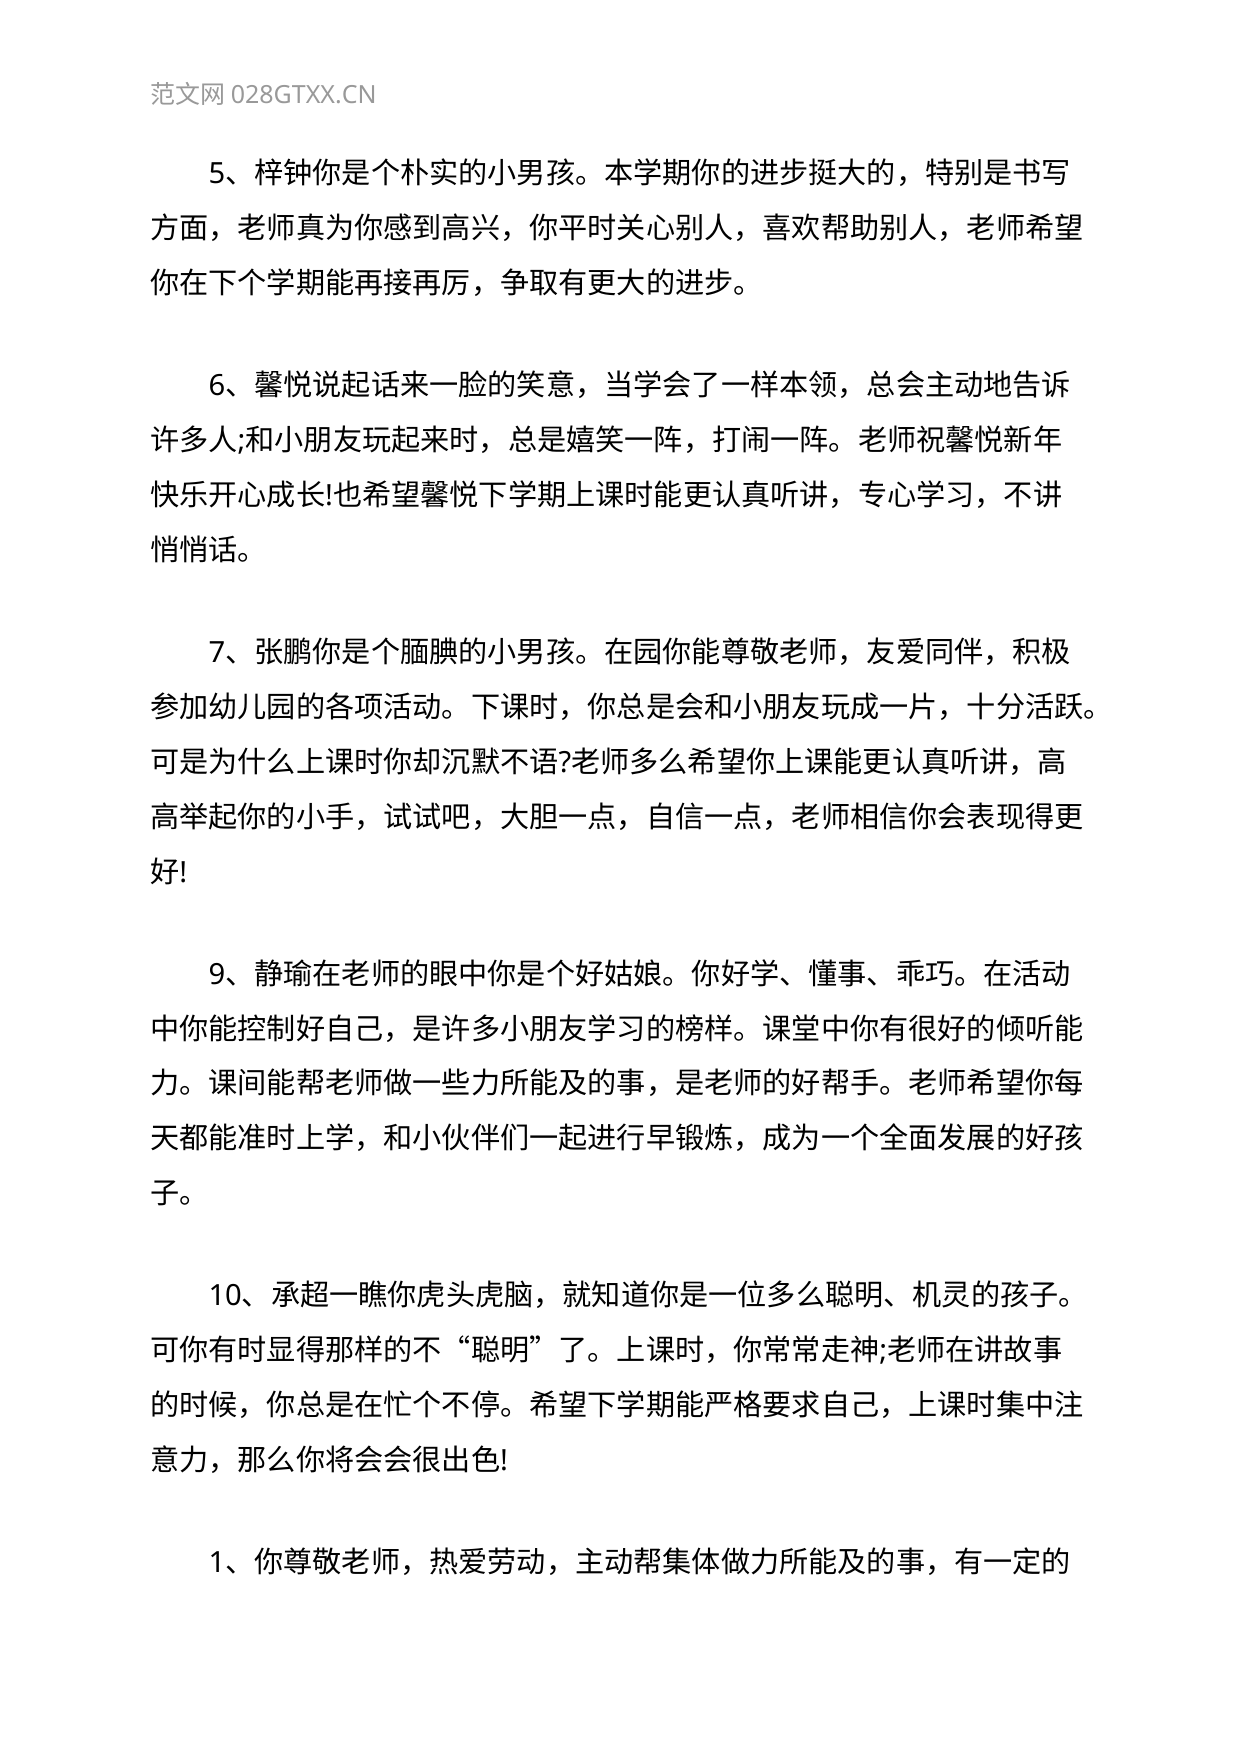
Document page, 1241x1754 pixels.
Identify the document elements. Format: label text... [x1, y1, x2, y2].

text 9、静瑜在老师的眼中你是个好姑娘。你好学、懂事、乖巧。在活动中你能控制好自己，是许多小朋友学习的榜样。课堂中你有很好的倾听能力。课间能帮老师做一些力所能及的事，是老师的好帮手。老师希望你每天都能准时上学，和小伙伴们一起进行早锻炼，成为一个全面发展的好孩子。 [150, 950, 1090, 1212]
text 10、承超一瞧你虎头虎脑，就知道你是一位多么聪明、机灵的孩子。可你有时显得那样的不“聪明”了。上课时，你常常走神;老师在讲故事的时候，你总是在忙个不停。希望下学期能严格要求自己，上课时集中注意力，那么你将会会很出色! [150, 1272, 1090, 1479]
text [150, 1538, 1090, 1581]
text 7、张鹏你是个腼腆的小男孩。在园你能尊敬老师，友爱同伴，积极参加幼儿园的各项活动。下课时，你总是会和小朋友玩成一片，十分活跃。可是为什么上课时你却沉默不语?老师多么希望你上课能更认真听讲，高高举起你的小手，试试吧，大胆一点，自信一点，老师相信你会表现得更好! [150, 628, 1090, 891]
text 6、馨悦说起话来一脸的笑意，当学会了一样本领，总会主动地告诉许多人;和小朋友玩起来时，总是嬉笑一阵，打闹一阵。老师祝馨悦新年快乐开心成长!也希望馨悦下学期上课时能更认真听讲，专心学习，不讲悄悄话。 [150, 362, 1090, 569]
text 5、梓钟你是个朴实的小男孩。本学期你的进步挺大的，特别是书写方面，老师真为你感到高兴，你平时关心别人，喜欢帮助别人，老师希望你在下个学期能再接再厉，争取有更大的进步。 [150, 150, 1090, 302]
